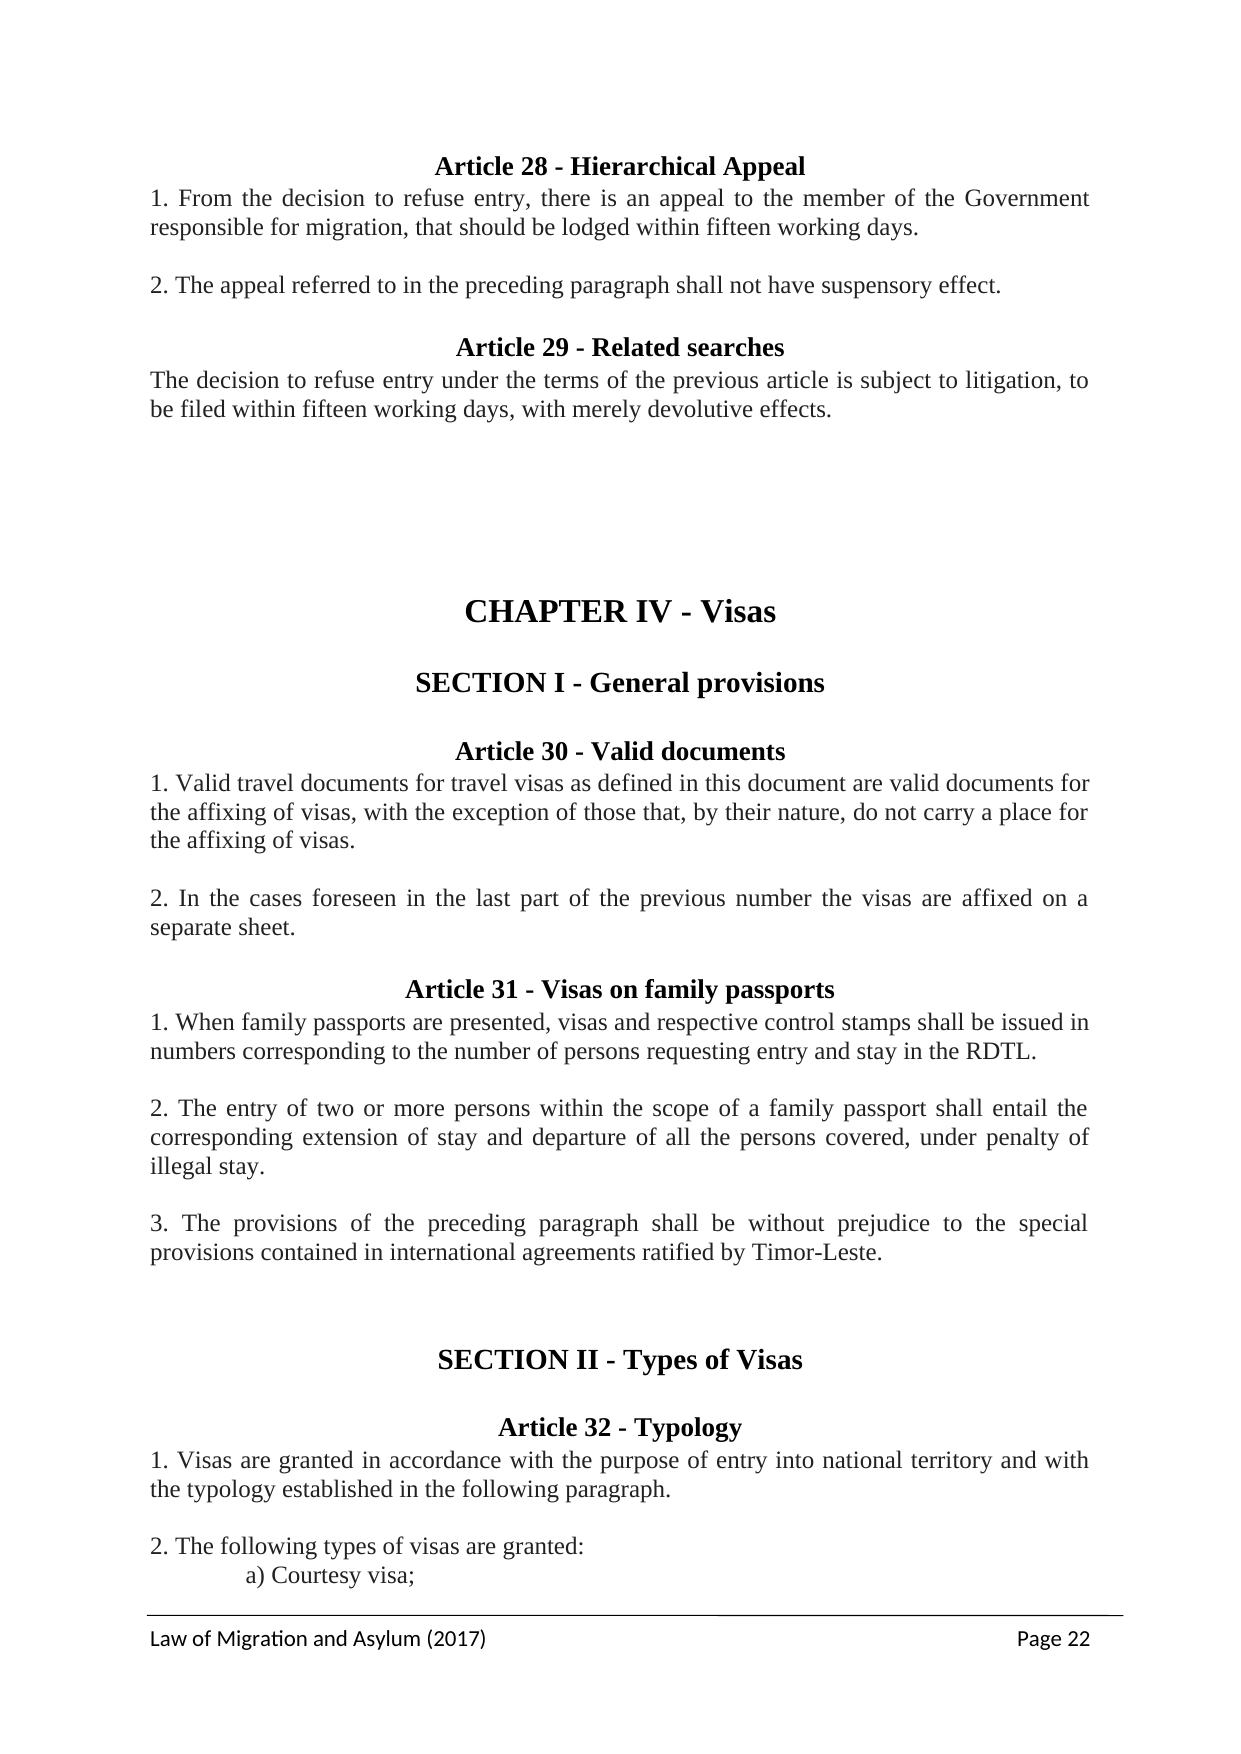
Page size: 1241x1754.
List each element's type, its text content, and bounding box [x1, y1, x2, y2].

text The decision to refuse entry under the terms of the previous article is subject to litigation, to be filed within fifteen working days, with merely devolutive effects. [150, 365, 1090, 422]
subtitle Article 32 - Typology [150, 1411, 1090, 1442]
text 1. Valid travel documents for travel visas as defined in this document are valid documents for the affixing of visas, with the exception of those that, by their nature, do not carry a place for the affixing of visas. [150, 768, 1090, 854]
subtitle Article 29 - Related searches [150, 331, 1090, 363]
text 2. The following types of visas are granted: [150, 1531, 1090, 1560]
subtitle Article 30 - Valid documents [150, 734, 1090, 766]
text 1. Visas are granted in accordance with the purpose of entry into national territory and with the typology established in the following paragraph. [150, 1445, 1090, 1502]
subtitle SECTION II - Types of Visas [150, 1342, 1090, 1376]
subtitle CHAPTER IV - Visas [150, 591, 1090, 629]
text 2. The appeal referred to in the preceding paragraph shall not have suspensory effect. [150, 270, 1090, 298]
subtitle SECTION I - General provisions [150, 666, 1090, 699]
text a) Courtesy visa; [150, 1560, 1090, 1589]
text 1. When family passports are presented, visas and respective control stamps shall be issued in numbers corresponding to the number of persons requesting entry and stay in the RDTL. [150, 1007, 1090, 1064]
text 1. From the decision to refuse entry, there is an appeal to the member of the Government responsible for migration, that should be lodged within fifteen working days. [150, 183, 1090, 241]
text 2. The entry of two or more persons within the scope of a family passport shall entail the corresponding extension of stay and departure of all the persons covered, under penalty of illegal stay. [150, 1093, 1090, 1179]
subtitle Article 31 - Visas on family passports [150, 973, 1090, 1005]
text 3. The provisions of the preceding paragraph shall be without prejudice to the special provisions contained in international agreements ratified by Timor-Leste. [150, 1208, 1090, 1266]
text 2. In the cases foreseen in the last part of the previous number the visas are affixed on a separate sheet. [150, 883, 1090, 941]
subtitle Article 28 - Hierarchical Appeal [150, 150, 1090, 181]
